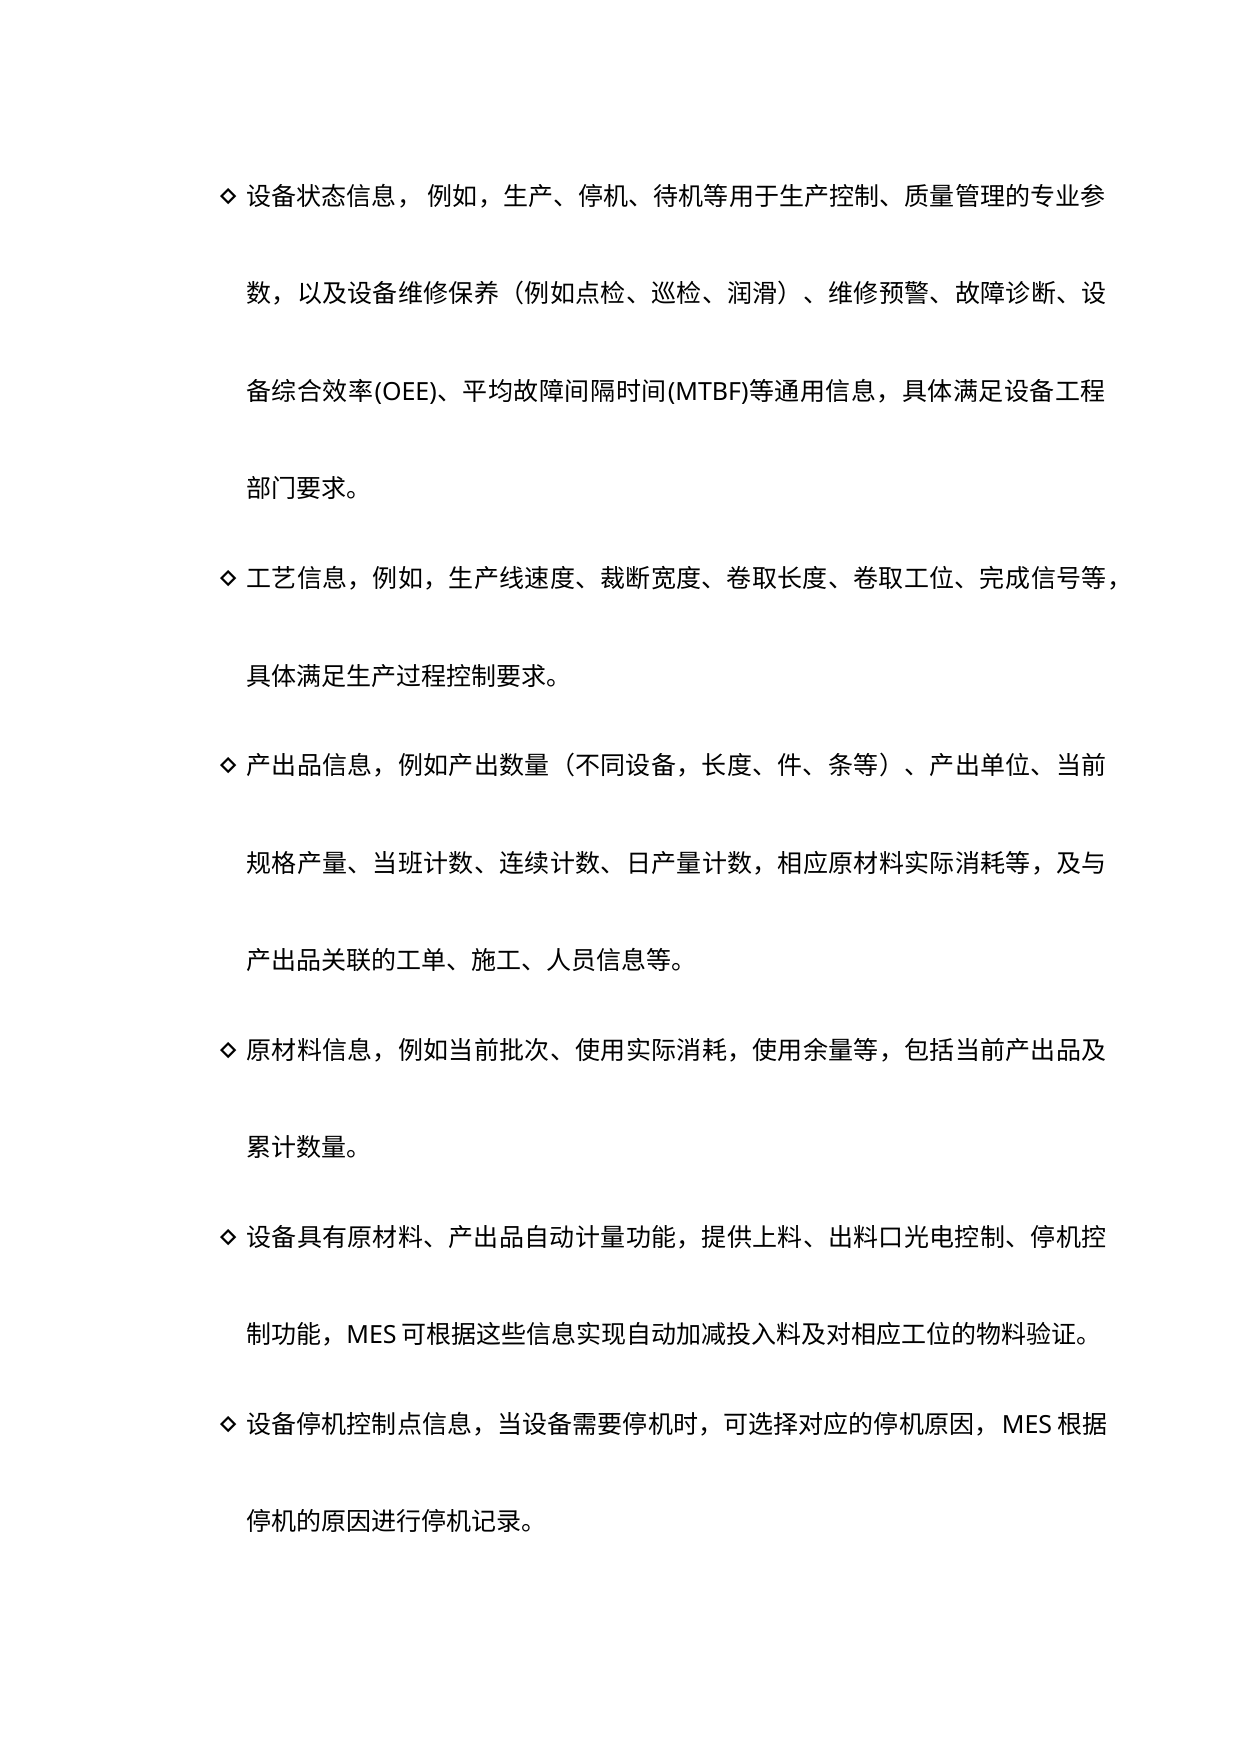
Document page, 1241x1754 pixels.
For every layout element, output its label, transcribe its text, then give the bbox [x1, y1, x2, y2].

list 设备停机控制点信息，当设备需要停机时，可选择对应的停机原因，MES根据停机的原因进行停机记录。 [217, 1390, 1107, 1552]
list 原材料信息，例如当前批次、使用实际消耗，使用余量等，包括当前产出品及累计数量。 [217, 1016, 1107, 1178]
list 设备状态信息， 例如，生产、停机、待机等用于生产控制、质量管理的专业参数，以及设备维修保养（例如点检、巡检、润滑）、维修预警、故障诊断、设备综合效率(OEE)、平均故障间隔时间(MTBF)等通用信息，具体满足设备工程部门要求。 [217, 162, 1107, 519]
list 设备具有原材料、产出品自动计量功能，提供上料、出料口光电控制、停机控制功能，MES可根据这些信息实现自动加减投入料及对相应工位的物料验证。 [217, 1203, 1107, 1365]
list 工艺信息，例如，生产线速度、裁断宽度、卷取长度、卷取工位、完成信号等，具体满足生产过程控制要求。 [217, 544, 1107, 707]
list 产出品信息，例如产出数量（不同设备，长度、件、条等）、产出单位、当前规格产量、当班计数、连续计数、日产量计数，相应原材料实际消耗等，及与产出品关联的工单、施工、人员信息等。 [217, 731, 1107, 991]
